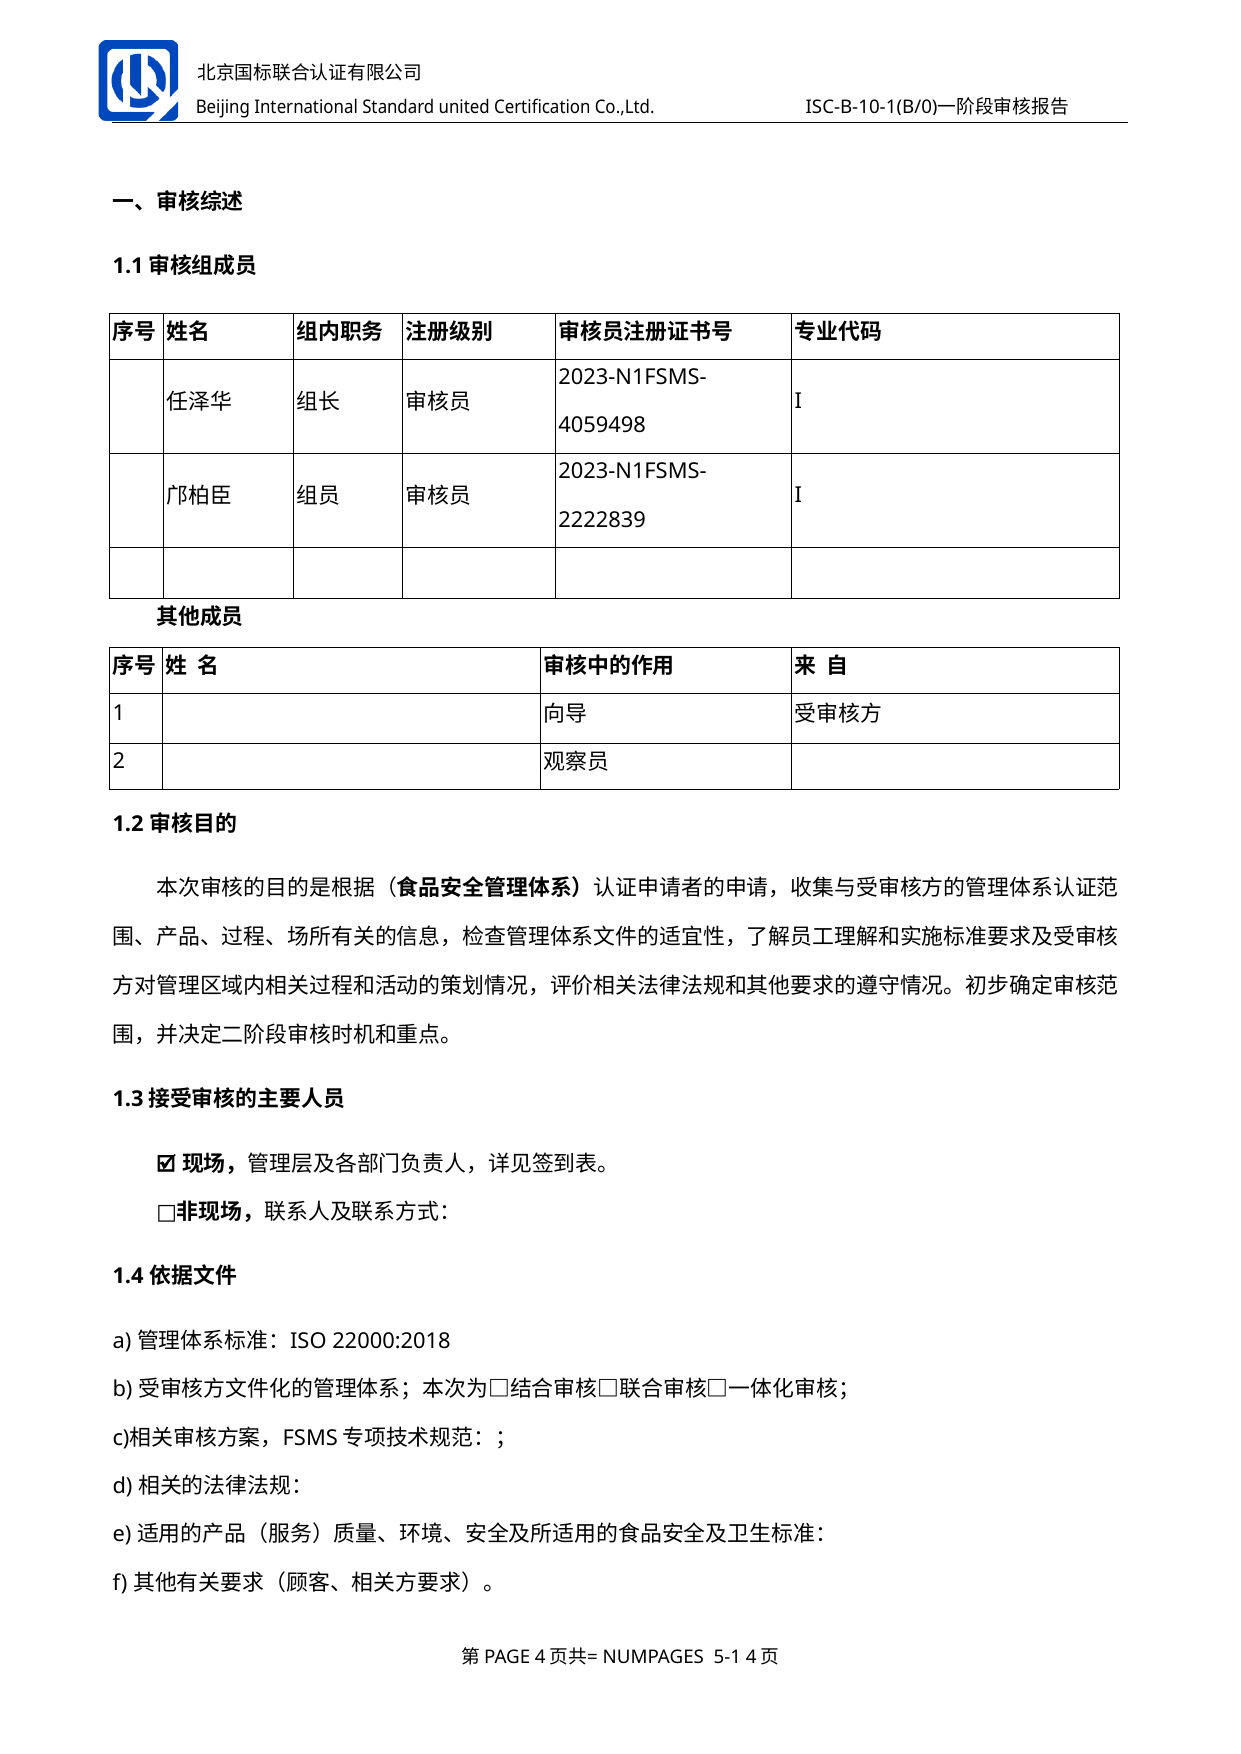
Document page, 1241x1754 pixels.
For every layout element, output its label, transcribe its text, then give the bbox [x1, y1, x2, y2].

text 1.2 审核目的 [112, 805, 1128, 838]
table_cell I [792, 360, 1119, 453]
table_cell 邝柏臣 [164, 454, 293, 547]
table_cell 审核员 [403, 360, 555, 453]
table_cell 1 [110, 694, 162, 743]
table_cell [294, 548, 402, 598]
text 1.1审核组成员 [112, 248, 1128, 281]
table_header 来 自 [792, 648, 1119, 693]
table_header 审核中的作用 [541, 648, 791, 693]
table_cell [163, 694, 540, 743]
picture [98, 40, 179, 121]
text 本次审核的目的是根据（食品安全管理体系）认证申请者的申请，收集与受审核方的管理体系认证范围、产品、过程、场所有关的信息，检查管理体系文件的适宜性，了解员工理解和实施标准要求及受审核方对管理区域内相关过程和活动的策划情况，评价相关法律法规和其他要求的遵守情况。初步确定审核范围，并决定二阶段审核时机和重点。 [112, 870, 1128, 1049]
table_cell 审核员 [403, 454, 555, 547]
table_cell [110, 548, 163, 598]
table_cell [556, 548, 791, 598]
table_cell [163, 744, 540, 788]
table_cell 观察员 [541, 744, 791, 788]
table_cell 组长 [294, 360, 402, 453]
table_cell [792, 744, 1119, 788]
table_header 序号 [110, 314, 163, 359]
text e) 适用的产品（服务）质量、环境、安全及所适用的食品安全及卫生标准： [112, 1516, 1128, 1549]
text b) 受审核方文件化的管理体系；本次为□结合审核□联合审核□一体化审核； [112, 1371, 1128, 1404]
text a) 管理体系标准：ISO 22000:2018 [112, 1323, 1128, 1355]
table_header 审核员注册证书号 [556, 314, 791, 359]
table_header 序号 [110, 648, 162, 693]
table_cell 任泽华 [164, 360, 293, 453]
text 一、审核综述 [112, 183, 1128, 216]
table_cell [403, 548, 555, 598]
text 1.4 依据文件 [112, 1258, 1128, 1291]
table_cell 向导 [541, 694, 791, 743]
text 其他成员 [112, 599, 1128, 631]
table_cell I [792, 454, 1119, 547]
text □非现场，联系人及联系方式： [112, 1194, 1128, 1226]
table_header 姓 名 [163, 648, 540, 693]
text c)相关审核方案，FSMS专项技术规范：； [112, 1419, 1128, 1452]
table_cell [110, 360, 163, 453]
table_header 注册级别 [403, 314, 555, 359]
table_header 姓名 [164, 314, 293, 359]
table_cell 组员 [294, 454, 402, 547]
table_header 专业代码 [792, 314, 1119, 359]
table_cell 2023-N1FSMS-2222839 [556, 454, 791, 547]
text 现场，管理层及各部门负责人，详见签到表。 [112, 1145, 1128, 1178]
table_cell [164, 548, 293, 598]
text f) 其他有关要求（顾客、相关方要求）。 [112, 1564, 1128, 1597]
table_header 组内职务 [294, 314, 402, 359]
table_cell [110, 454, 163, 547]
text d) 相关的法律法规： [112, 1468, 1128, 1500]
table_cell 2 [110, 744, 162, 788]
table_cell [792, 548, 1119, 598]
text 1.3接受审核的主要人员 [112, 1081, 1128, 1113]
table_cell 2023-N1FSMS-4059498 [556, 360, 791, 453]
table_cell 受审核方 [792, 694, 1119, 743]
